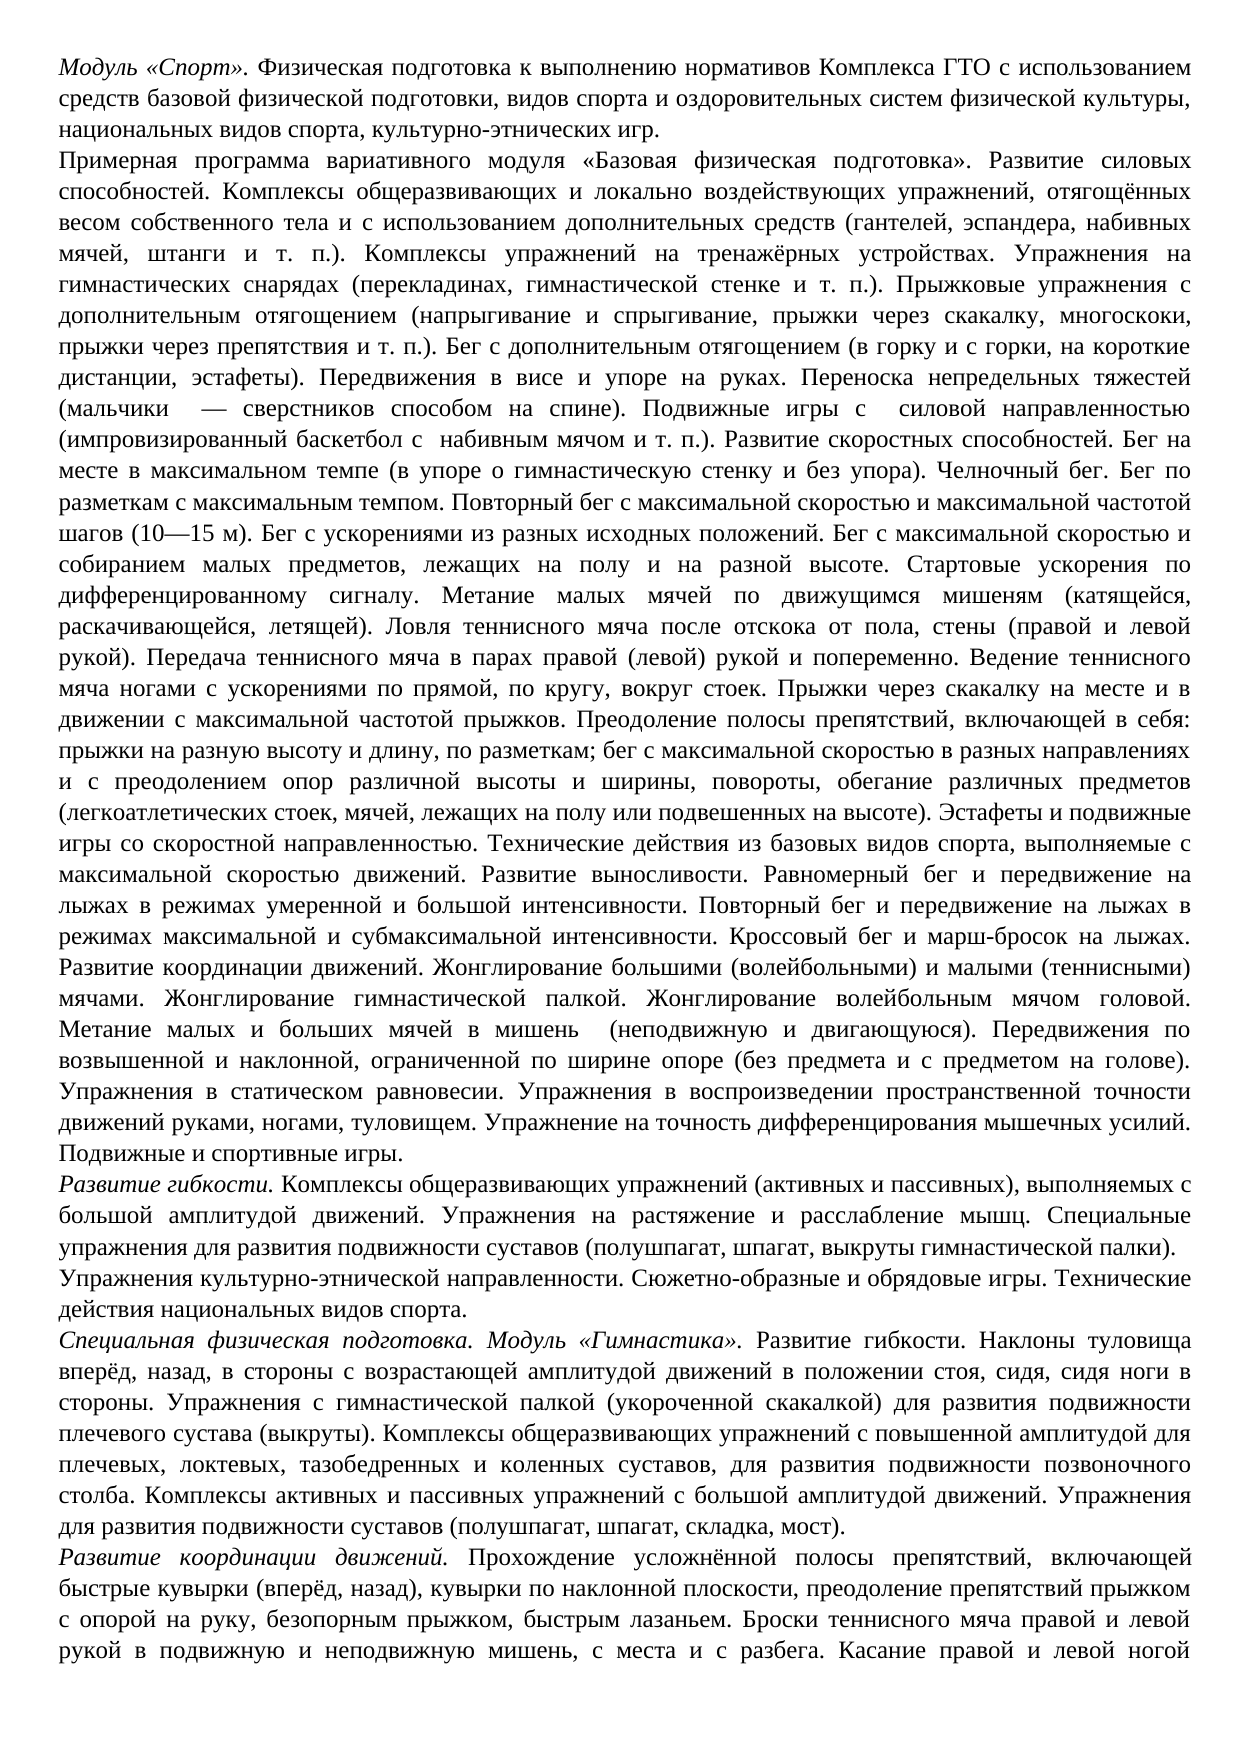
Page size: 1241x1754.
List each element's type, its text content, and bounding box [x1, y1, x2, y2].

text Модуль «Спорт». Физическая подготовка к выполнению нормативов Комплекса ГТО с использованием средств базовой физической подготовки, видов спорта и оздоровительных систем физической культуры, национальных видов спорта, культурно-этнических игр. [58, 52, 1192, 143]
text Упражнения культурно-этнической направленности. Сюжетно-образные и обрядовые игры. Технические действия национальных видов спорта. [58, 1263, 1192, 1322]
text Примерная программа вариативного модуля «Базовая физическая подготовка». Развитие силовых способностей. Комплексы общеразвивающих и локально воздействующих упражнений, отягощённых весом собственного тела и с использованием дополнительных средств (гантелей, эспандера, набивных мячей, штанги и т. п.). Комплексы упражнений на тренажёрных устройствах. Упражнения на гимнастических снарядах (перекладинах, гимнастической стенке и т. п.). Прыжковые упражнения с дополнительным отягощением (напрыгивание и спрыгивание, прыжки через скакалку, многоскоки, прыжки через препятствия и т. п.). Бег с дополнительным отягощением (в горку и с горки, на короткие дистанции, эстафеты). Передвижения в висе и упоре на руках. Переноска непредельных тяжестей (мальчики — сверстников способом на спине). Подвижные игры с силовой направленностью (импровизированный баскетбол с набивным мячом и т. п.). Развитие скоростных способностей. Бег на месте в максимальном темпе (в упоре о гимнастическую стенку и без упора). Челночный бег. Бег по разметкам с максимальным темпом. Повторный бег с максимальной скоростью и максимальной частотой шагов (10—15 м). Бег с ускорениями из разных исходных положений. Бег с максимальной скоростью и собиранием малых предметов, лежащих на полу и на разной высоте. Стартовые ускорения по дифференцированному сигналу. Метание малых мячей по движущимся мишеням (катящейся, раскачивающейся, летящей). Ловля теннисного мяча после отскока от пола, стены (правой и левой рукой). Передача теннисного мяча в парах правой (левой) рукой и попеременно. Ведение теннисного мяча ногами с ускорениями по прямой, по кругу, вокруг стоек. Прыжки через скакалку на месте и в движении с максимальной частотой прыжков. Преодоление полосы препятствий, включающей в себя: прыжки на разную высоту и длину, по разметкам; бег с максимальной скоростью в разных направлениях и с преодолением опор различной высоты и ширины, повороты, обегание различных предметов (легкоатлетических стоек, мячей, лежащих на полу или подвешенных на высоте). Эстафеты и подвижные игры со скоростной направленностью. Технические действия из базовых видов спорта, выполняемые с максимальной скоростью движений. Развитие выносливости. Равномерный бег и передвижение на лыжах в режимах умеренной и большой интенсивности. Повторный бег и передвижение на лыжах в режимах максимальной и субмаксимальной интенсивности. Кроссовый бег и марш-бросок на лыжах. Развитие координации движений. Жонглирование большими (волейбольными) и малыми (теннисными) мячами. Жонглирование гимнастической палкой. Жонглирование волейбольным мячом головой. Метание малых и больших мячей в мишень (неподвижную и двигающуюся). Передвижения по возвышенной и наклонной, ограниченной по ширине опоре (без предмета и с предметом на голове). Упражнения в статическом равновесии. Упражнения в воспроизведении пространственной точности движений руками, ногами, туловищем. Упражнение на точность дифференцирования мышечных усилий. Подвижные и спортивные игры. [58, 145, 1192, 1167]
text Специальная физическая подготовка. Модуль «Гимнастика». Развитие гибкости. Наклоны туловища вперёд, назад, в стороны с возрастающей амплитудой движений в положении стоя, сидя, сидя ноги в стороны. Упражнения с гимнастической палкой (укороченной скакалкой) для развития подвижности плечевого сустава (выкруты). Комплексы общеразвивающих упражнений с повышенной амплитудой для плечевых, локтевых, тазобедренных и коленных суставов, для развития подвижности позвоночного столба. Комплексы активных и пассивных упражнений с большой амплитудой движений. Упражнения для развития подвижности суставов (полушпагат, шпагат, складка, мост). [58, 1325, 1192, 1540]
text Развитие гибкости. Комплексы общеразвивающих упражнений (активных и пассивных), выполняемых с большой амплитудой движений. Упражнения на растяжение и расслабление мышц. Специальные упражнения для развития подвижности суставов (полушпагат, шпагат, выкруты гимнастической палки). [58, 1169, 1192, 1260]
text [58, 1542, 1192, 1664]
